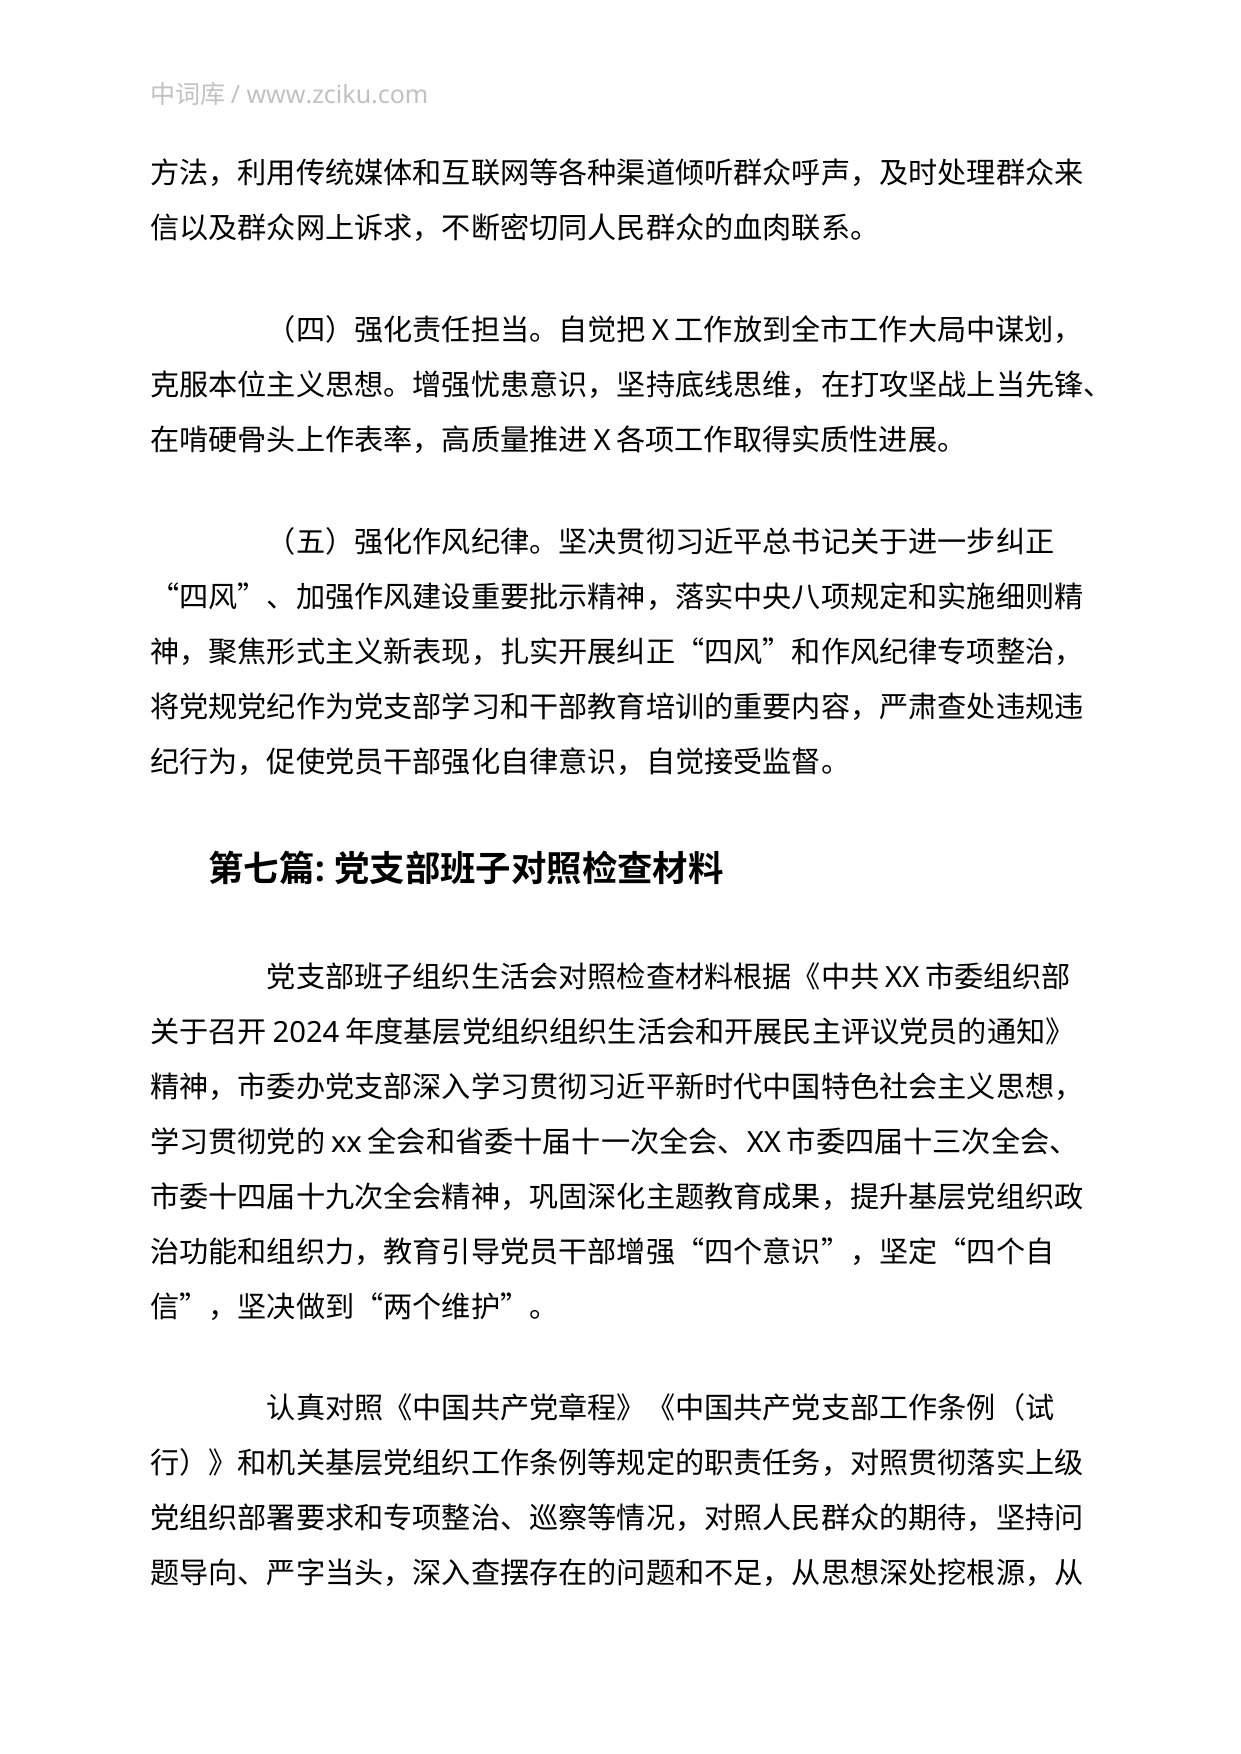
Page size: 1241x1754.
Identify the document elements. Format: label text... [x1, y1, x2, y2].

text （五）强化作风纪律。坚决贯彻习近平总书记关于进一步纠正“四风”、加强作风建设重要批示精神，落实中央八项规定和实施细则精神，聚焦形式主义新表现，扎实开展纠正“四风”和作风纪律专项整治，将党规党纪作为党支部学习和干部教育培训的重要内容，严肃查处违规违纪行为，促使党员干部强化自律意识，自觉接受监督。 [150, 518, 1090, 780]
text （四）强化责任担当。自觉把X工作放到全市工作大局中谋划，克服本位主义思想。增强忧患意识，坚持底线思维，在打攻坚战上当先锋、在啃硬骨头上作表率，高质量推进X各项工作取得实质性进展。 [150, 307, 1090, 459]
text 党支部班子组织生活会对照检查材料根据《中共XX市委组织部关于召开2024年度基层党组织组织生活会和开展民主评议党员的通知》精神，市委办党支部深入学习贯彻习近平新时代中国特色社会主义思想，学习贯彻党的xx全会和省委十届十一次全会、XX市委四届十三次全会、市委十四届十九次全会精神，巩固深化主题教育成果，提升基层党组织政治功能和组织力，教育引导党员干部增强“四个意识”，坚定“四个自信”，坚决做到“两个维护”。 [150, 953, 1090, 1325]
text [150, 1385, 1090, 1592]
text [150, 150, 1090, 247]
text 第七篇: 党支部班子对照检查材料 [150, 840, 1090, 891]
